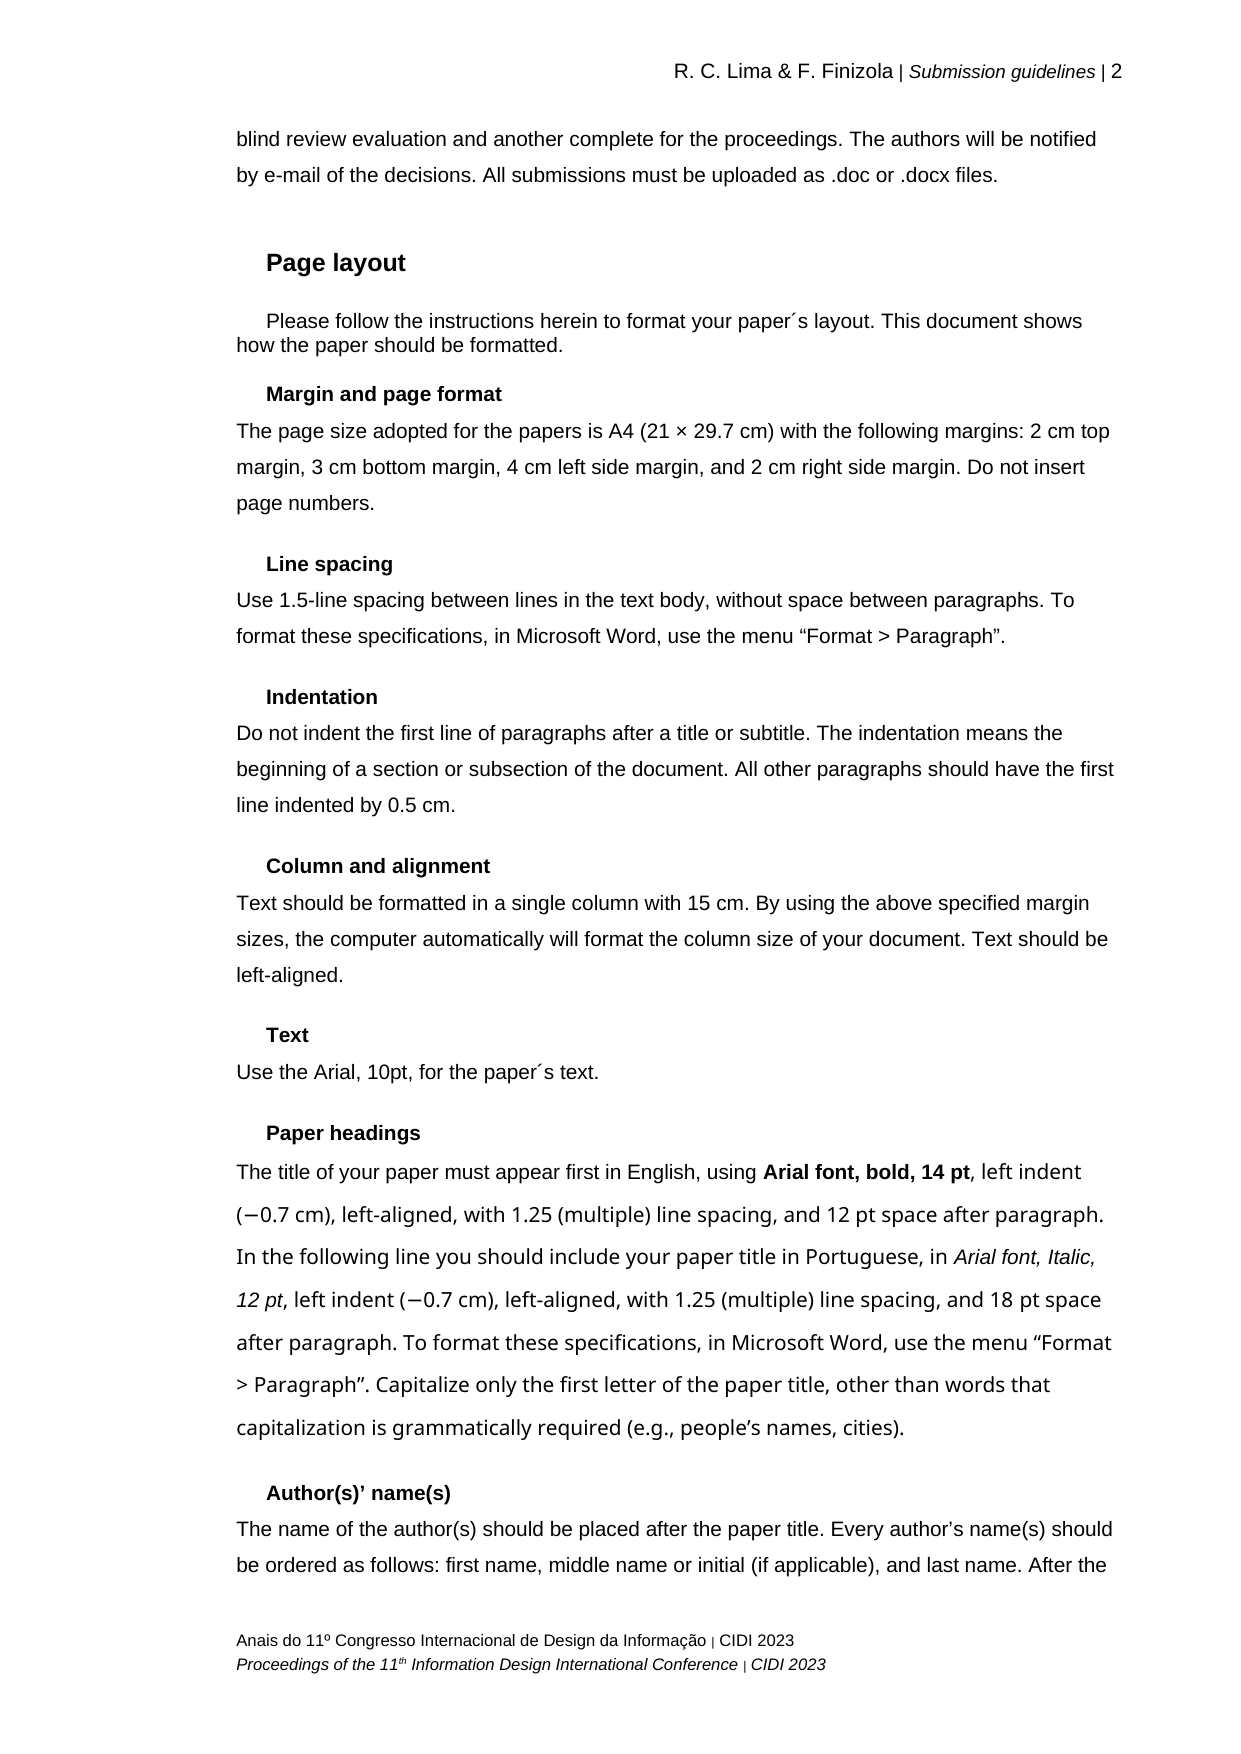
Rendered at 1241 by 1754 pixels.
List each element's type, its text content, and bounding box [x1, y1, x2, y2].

text Use the Arial, 10pt, for the paper´s text. [236, 1060, 1122, 1084]
list Margin and page format [236, 382, 1122, 406]
text Do not indent the first line of paragraphs after a title or subtitle. The indentation means the beginning of a section or subsection of the document. All other paragraphs should have the first line indented by 0.5 cm. [236, 721, 1122, 817]
text Use 1.5-line spacing between lines in the text body, without space between paragraphs. To format these specifications, in Microsoft Word, use the menu “Format > Paragraph”. [236, 588, 1122, 648]
list Text [236, 1023, 1122, 1047]
text Text should be formatted in a single column with 15 cm. By using the above specified margin sizes, the computer automatically will format the column size of your document. Text should be left-aligned. [236, 891, 1122, 986]
text The page size adopted for the papers is A4 (21 × 29.7 cm) with the following margins: 2 cm top margin, 3 cm bottom margin, 4 cm left side margin, and 2 cm right side margin. Do not insert page numbers. [236, 419, 1122, 514]
list Line spacing [236, 551, 1122, 575]
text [236, 1517, 1122, 1577]
list Please follow the instructions herein to format your paper´s layout. This document shows how the paper should be formatted. [236, 309, 1122, 357]
list Column and alignment [236, 854, 1122, 878]
text The title of your paper must appear first in English, using Arial font, bold, 14 pt, left indent (−0.7 cm), left-aligned, with 1.25 (multiple) line spacing, and 12 pt space after paragraph. In the following line you should include your paper title in Portuguese, in Arial font, Italic, 12 pt, left indent (−0.7 cm), left-aligned, with 1.25 (multiple) line spacing, and 18 pt space after paragraph. To format these specifications, in Microsoft Word, use the menu “Format > Paragraph”. Capitalize only the first letter of the paper title, other than words that capitalization is grammatically required (e.g., people’s names, cities). [236, 1157, 1122, 1441]
list Author(s)’ name(s) [236, 1480, 1122, 1504]
list Indentation [236, 685, 1122, 709]
list Paper headings [236, 1121, 1122, 1145]
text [236, 126, 1122, 186]
text Page layout [266, 248, 1122, 277]
